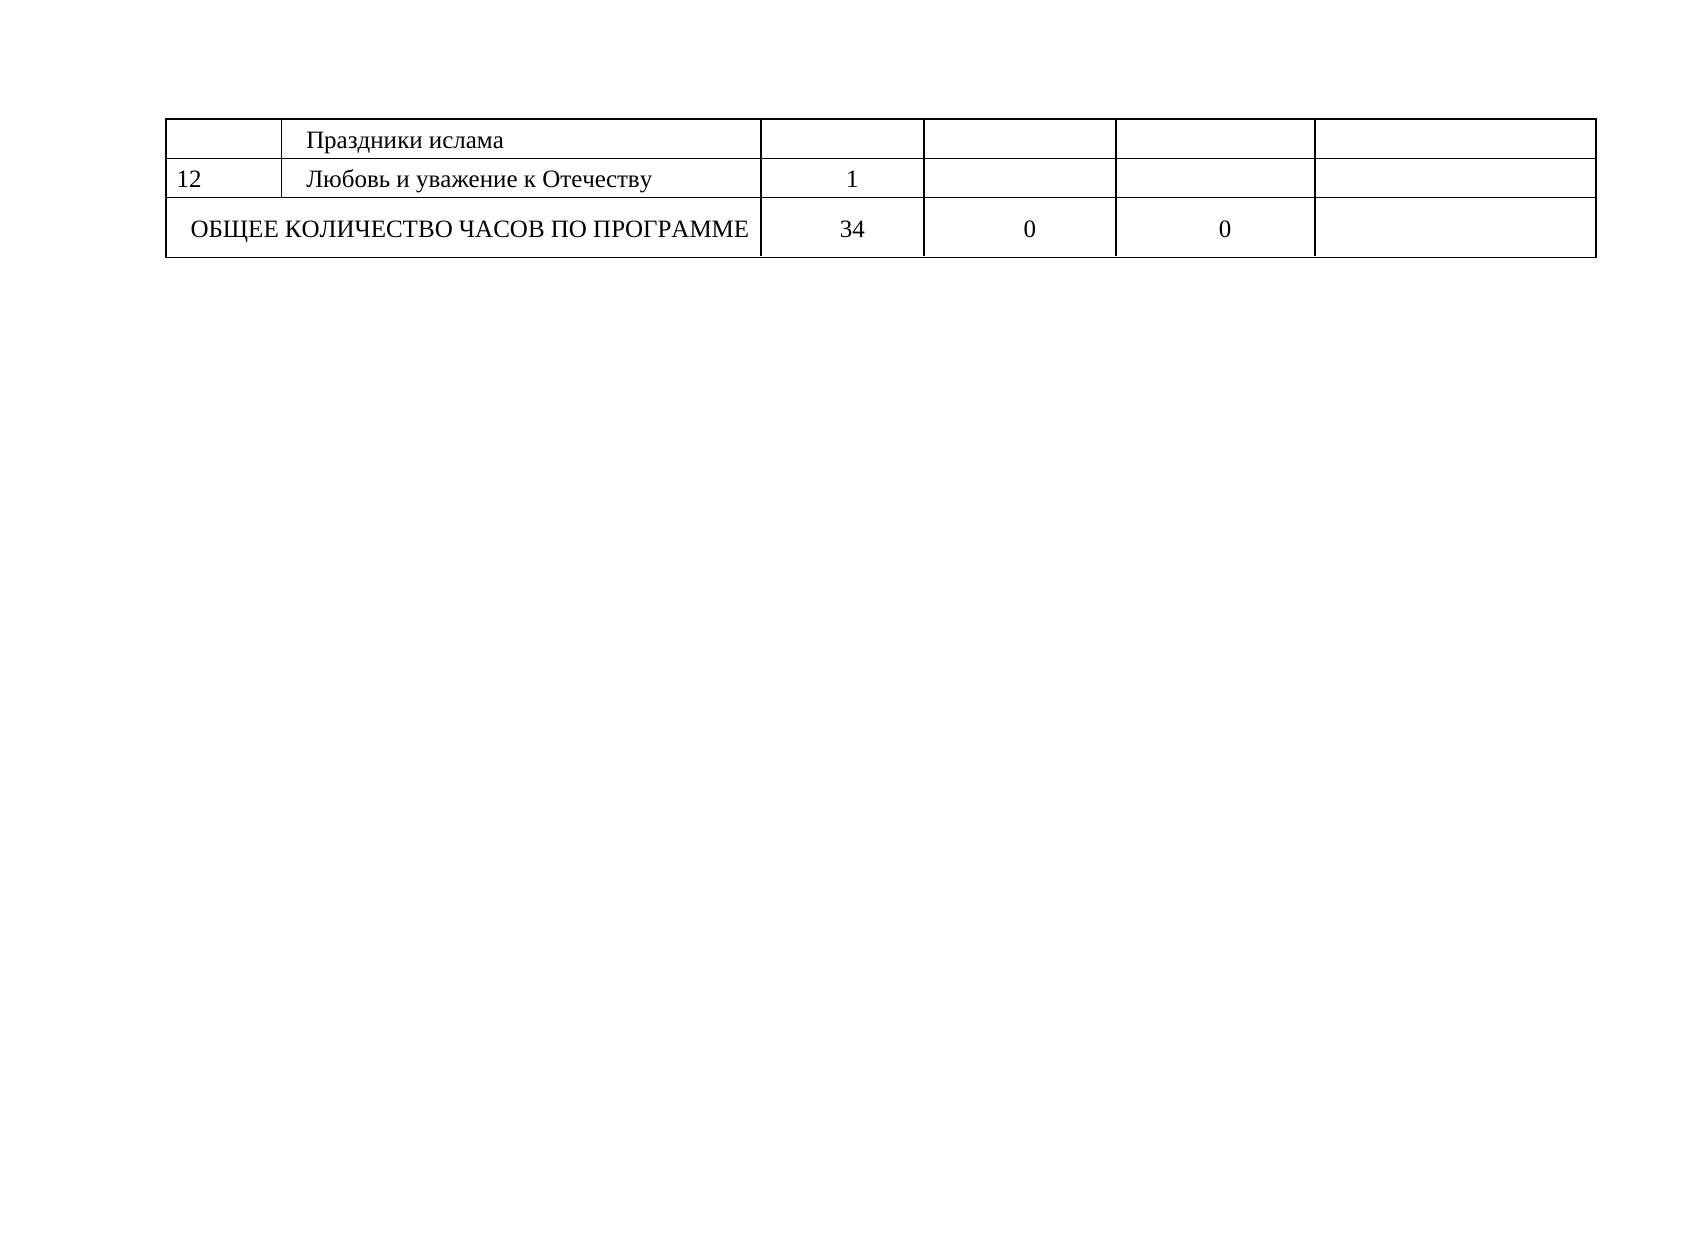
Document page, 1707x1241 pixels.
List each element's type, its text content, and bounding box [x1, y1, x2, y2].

table_cell 12 [167, 159, 281, 197]
table_cell 1 [762, 159, 923, 197]
table_cell [1117, 120, 1314, 157]
table_cell [925, 159, 1115, 197]
table_cell 1 [762, 120, 923, 157]
table_cell [1316, 120, 1595, 157]
table_cell [925, 120, 1115, 157]
table_cell 34 [762, 198, 923, 256]
table_cell 0 [925, 198, 1115, 256]
table_cell [1316, 159, 1595, 197]
table_cell 0 [1117, 198, 1314, 256]
table_cell ОБЩЕЕ КОЛИЧЕСТВО ЧАСОВ ПО ПРОГРАММЕ [167, 198, 760, 256]
table_cell [1117, 159, 1314, 197]
table_cell 11 [167, 120, 281, 157]
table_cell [282, 120, 760, 157]
table_cell Любовь и уважение к Отечеству [282, 159, 760, 197]
table_cell [1316, 198, 1595, 256]
